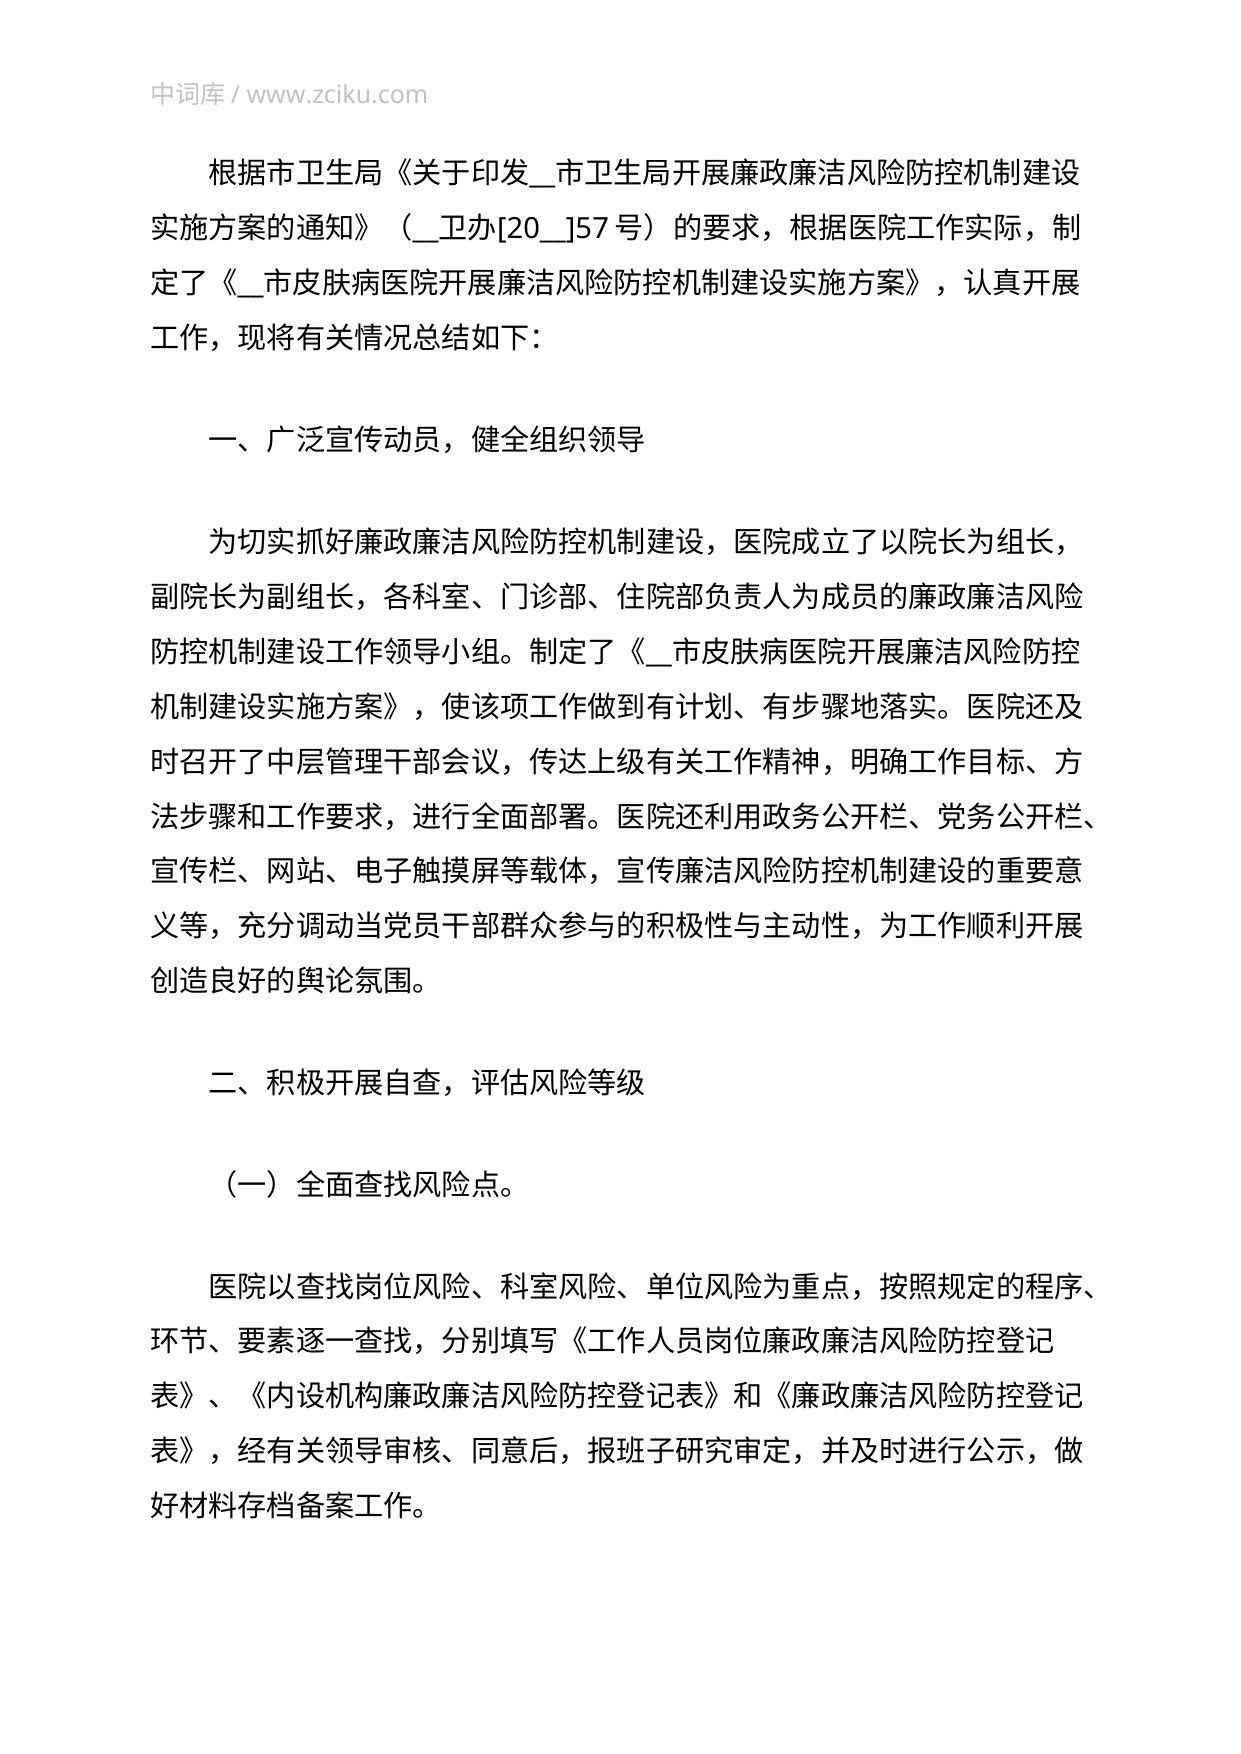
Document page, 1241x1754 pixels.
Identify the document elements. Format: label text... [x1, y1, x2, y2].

text 根据市卫生局《关于印发__市卫生局开展廉政廉洁风险防控机制建设实施方案的通知》（__卫办[20__]57号）的要求，根据医院工作实际，制定了《__市皮肤病医院开展廉洁风险防控机制建设实施方案》，认真开展工作，现将有关情况总结如下： [150, 150, 1090, 357]
text 一、广泛宣传动员，健全组织领导 [150, 417, 1090, 459]
text 为切实抓好廉政廉洁风险防控机制建设，医院成立了以院长为组长，副院长为副组长，各科室、门诊部、住院部负责人为成员的廉政廉洁风险防控机制建设工作领导小组。制定了《__市皮肤病医院开展廉洁风险防控机制建设实施方案》，使该项工作做到有计划、有步骤地落实。医院还及时召开了中层管理干部会议，传达上级有关工作精神，明确工作目标、方法步骤和工作要求，进行全面部署。医院还利用政务公开栏、党务公开栏、宣传栏、网站、电子触摸屏等载体，宣传廉洁风险防控机制建设的重要意义等，充分调动当党员干部群众参与的积极性与主动性，为工作顺利开展创造良好的舆论氛围。 [150, 518, 1090, 1000]
text 二、积极开展自查，评估风险等级 [150, 1059, 1090, 1102]
text （一）全面查找风险点。 [150, 1161, 1090, 1204]
text 医院以查找岗位风险、科室风险、单位风险为重点，按照规定的程序、环节、要素逐一查找，分别填写《工作人员岗位廉政廉洁风险防控登记表》、《内设机构廉政廉洁风险防控登记表》和《廉政廉洁风险防控登记表》，经有关领导审核、同意后，报班子研究审定，并及时进行公示，做好材料存档备案工作。 [150, 1263, 1090, 1525]
